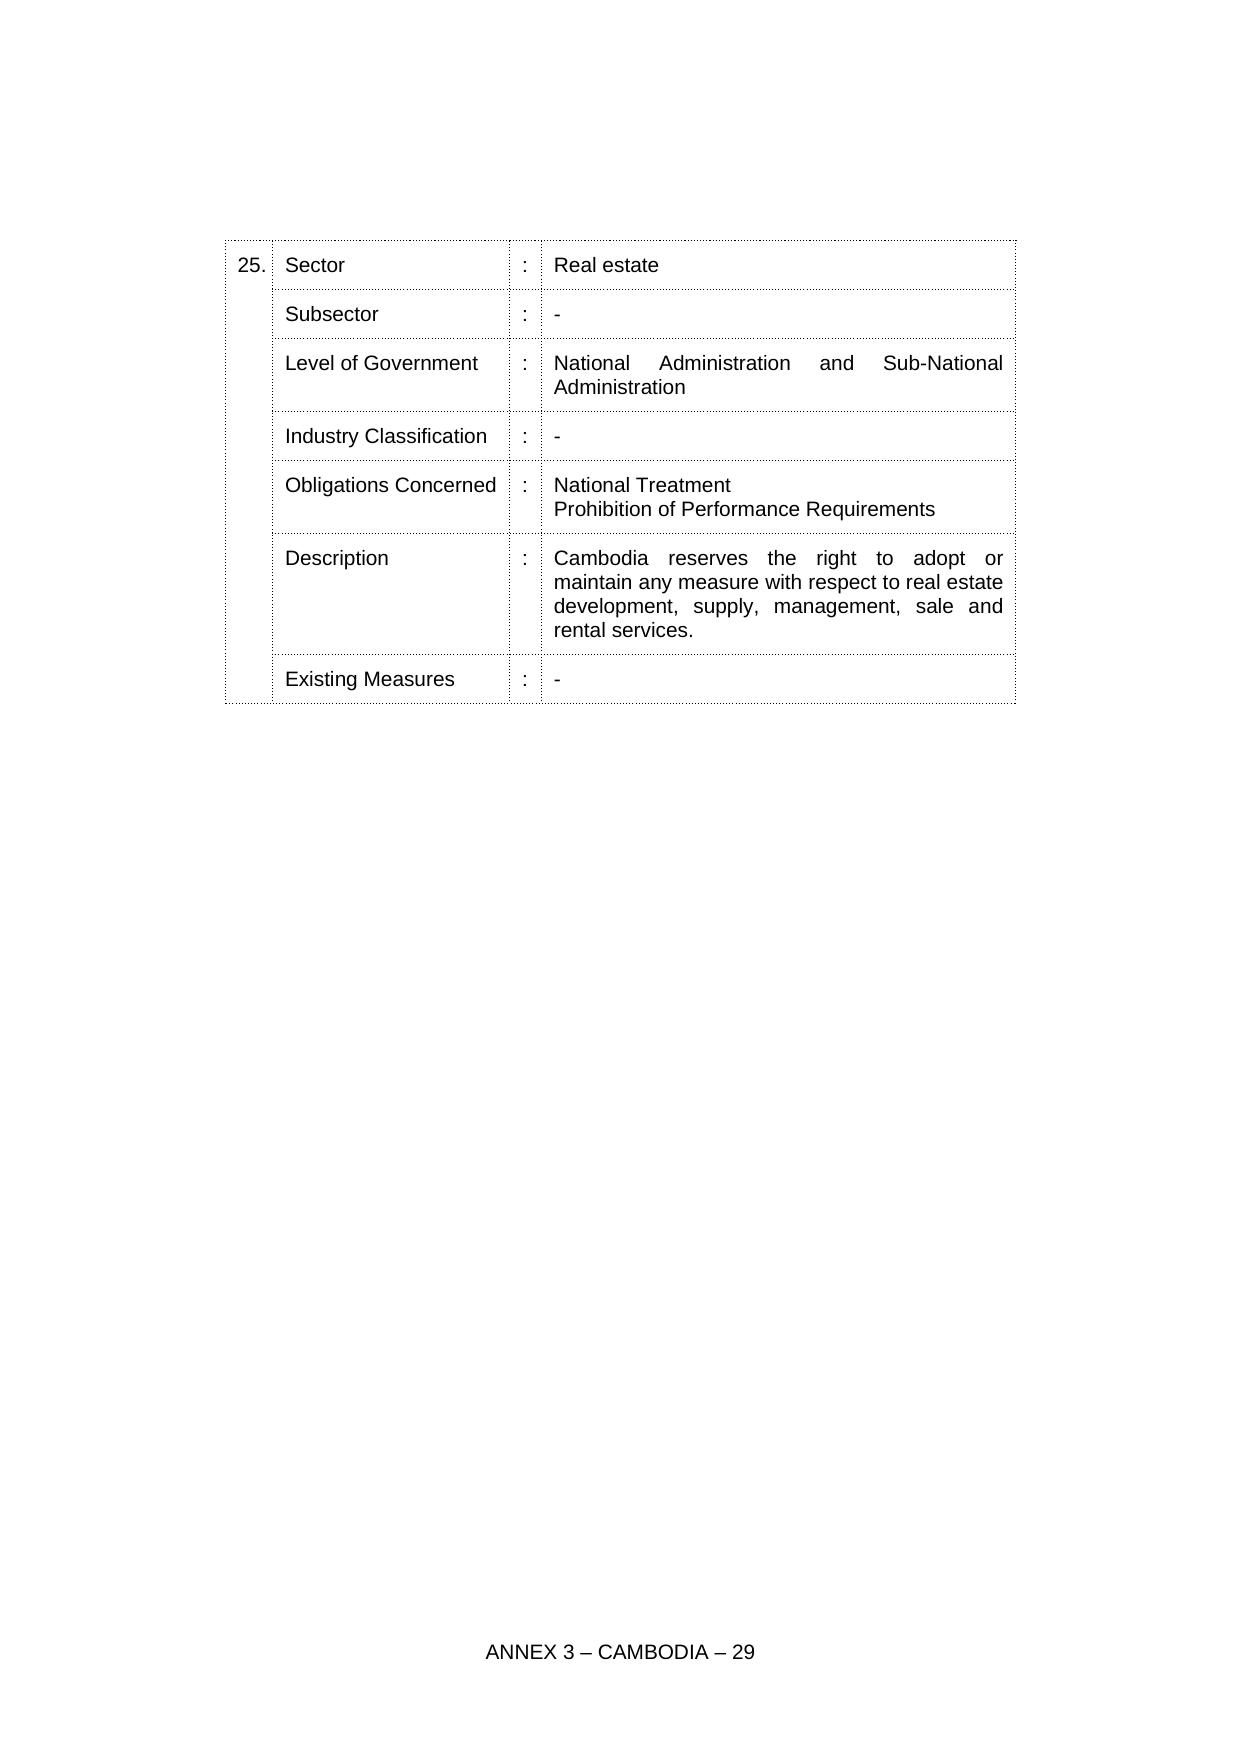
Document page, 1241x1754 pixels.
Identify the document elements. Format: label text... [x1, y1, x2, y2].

table_cell National Administration and Sub-National Administration [542, 338, 1016, 411]
table_cell - [542, 289, 1016, 338]
table_cell : [510, 654, 542, 702]
table_cell Industry Classification [273, 411, 510, 460]
table_cell : [510, 338, 542, 411]
table_cell : [510, 460, 542, 533]
table_header Sector [273, 240, 510, 289]
table_cell - [542, 654, 1016, 702]
table_cell Obligations Concerned [273, 460, 510, 533]
table_header Real estate [542, 240, 1016, 289]
table_cell : [510, 411, 542, 460]
table_cell Existing Measures [273, 654, 510, 702]
table_cell - [542, 411, 1016, 460]
table_cell Cambodia reserves the right to adopt or maintain any measure with respect to real estate development, supply, management, sale and rental services. [542, 533, 1016, 653]
table_header [226, 240, 273, 702]
table_cell National Treatment Prohibition of Performance Requirements [542, 460, 1016, 533]
table_header : [510, 240, 542, 289]
table_cell Description [273, 533, 510, 653]
table_cell Subsector [273, 289, 510, 338]
table_cell : [510, 533, 542, 653]
table_cell Level of Government [273, 338, 510, 411]
table_cell : [510, 289, 542, 338]
